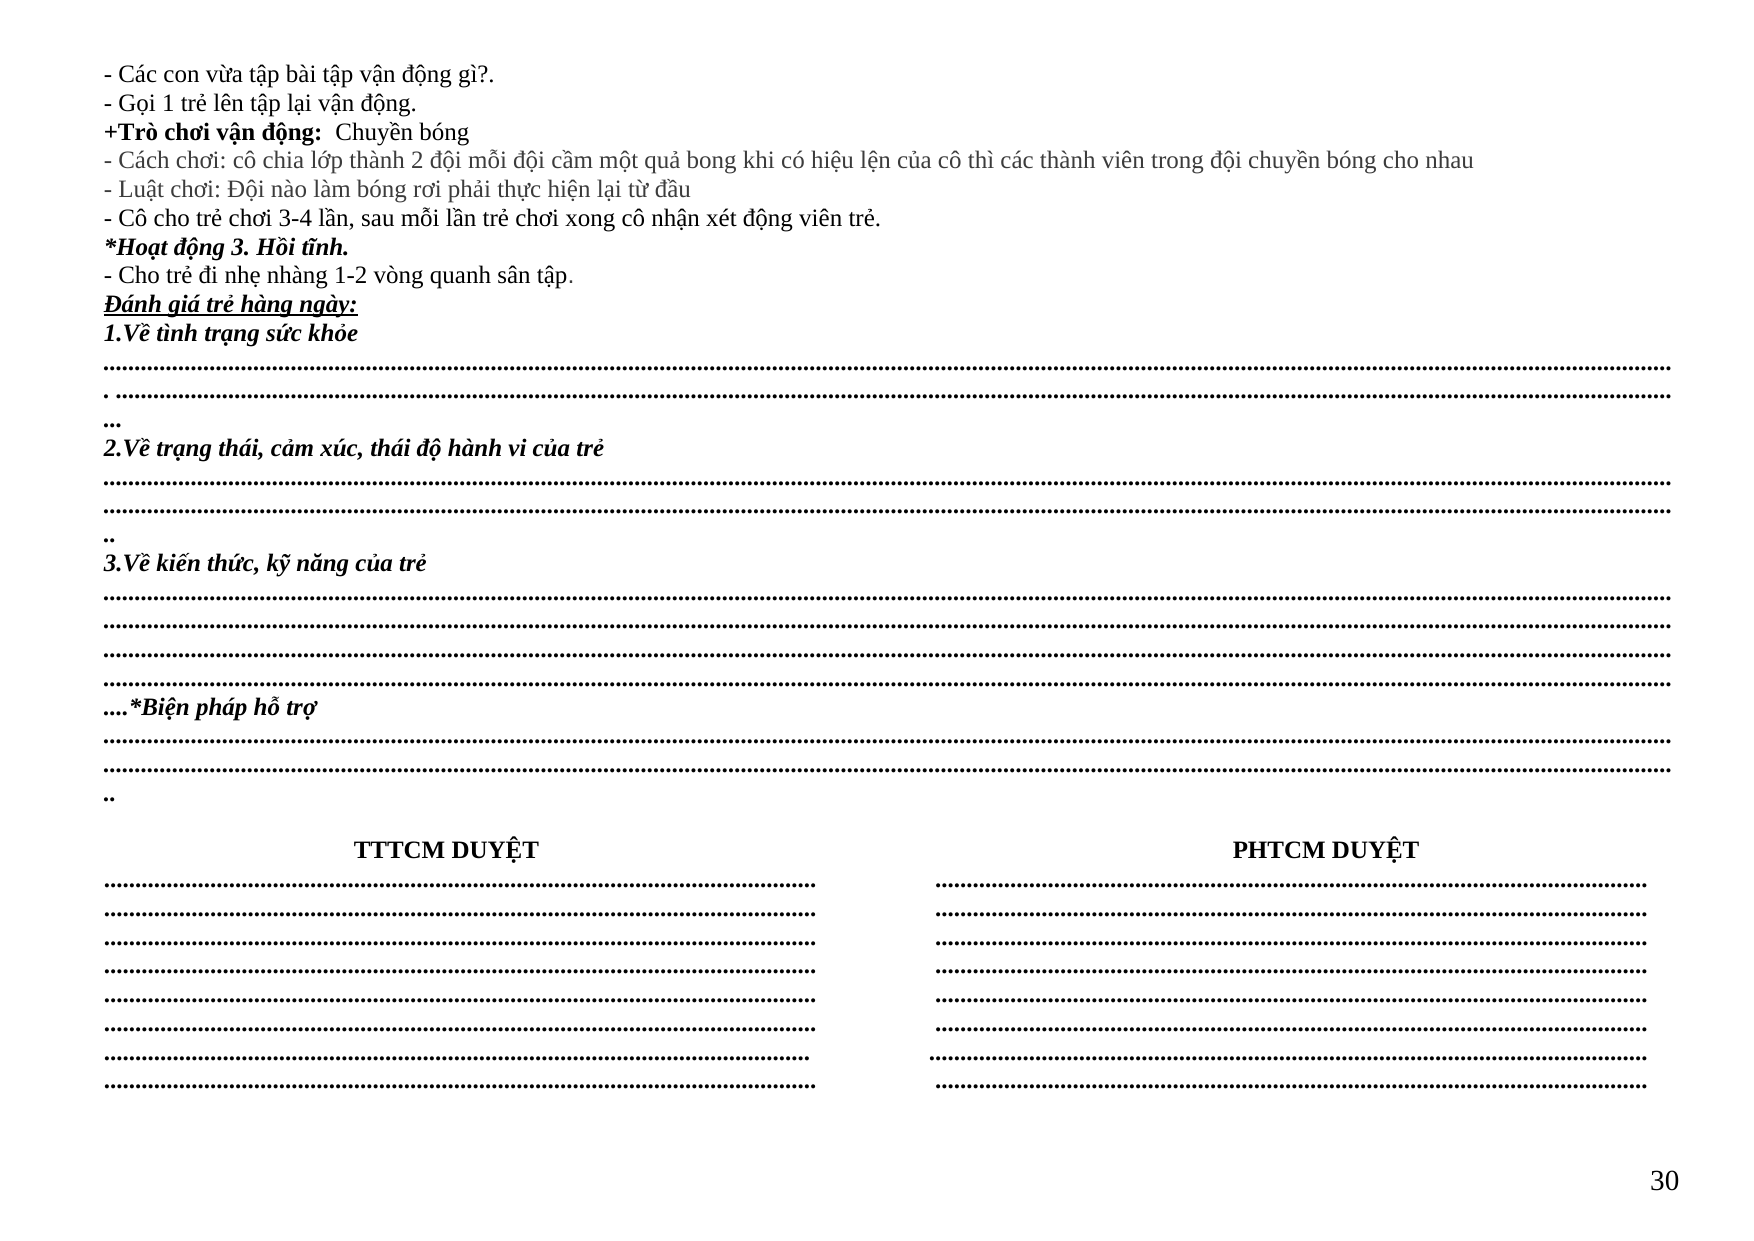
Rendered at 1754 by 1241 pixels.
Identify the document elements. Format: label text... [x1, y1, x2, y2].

list ................................................................................................................................................................................................................................................................................................................................................................................................................................................................................................................................................................................................................................................................................................................................................................................................................................................................................................................................................................................................................................................*Biện pháp hỗ trợ [103, 577, 1679, 721]
list ........................................................................................................................................................................................................................................................................................................................................................................................................................................................................................................................ [103, 721, 1679, 807]
text - Gọi 1 trẻ lên tập lại vận động. [103, 88, 1679, 117]
list .................................................................................................................. .................................................................................................................. [103, 864, 1679, 893]
list .................................................................................................................. .................................................................................................................. [103, 922, 1679, 951]
text - Cách chơi: cô chia lớp thành 2 đội mỗi đội cầm một quả bong khi có hiệu lện của cô thì các thành viên trong đội chuyền bóng cho nhau [103, 145, 1679, 174]
list 1.Về tình trạng sức khỏe [103, 318, 1679, 347]
list .................................................................................................................. .................................................................................................................. [103, 951, 1679, 979]
list Đánh giá trẻ hàng ngày: [103, 289, 1679, 318]
list .................................................................................................................. .................................................................................................................. [103, 1066, 1679, 1094]
list TTTCM DUYỆT PHTCM DUYỆT [103, 836, 1679, 864]
list ............................................................................................................................................................................................................................................................ ............................................................................................................................................................................................................................................................ [103, 347, 1679, 433]
list 2.Về trạng thái, cảm xúc, thái độ hành vi của trẻ [103, 433, 1679, 462]
text - Cô cho trẻ chơi 3-4 lần, sau mỗi lần trẻ chơi xong cô nhận xét động viên trẻ. [103, 203, 1679, 232]
list .................................................................................................................. .................................................................................................................. [103, 1008, 1679, 1037]
list ................................................................................................................. ................................................................................................................... [103, 1037, 1679, 1066]
text +Trò chơi vận động: Chuyền bóng [103, 117, 1679, 145]
text *Hoạt động 3. Hồi tĩnh. [103, 232, 1679, 260]
text - Các con vừa tập bài tập vận động gì?. [103, 59, 1679, 88]
list ........................................................................................................................................................................................................................................................................................................................................................................................................................................................................................................................ [103, 462, 1679, 548]
text - Luật chơi: Đội nào làm bóng rơi phải thực hiện lại từ đầu [103, 174, 1679, 203]
list 3.Về kiến thức, kỹ năng của trẻ [103, 548, 1679, 577]
list .................................................................................................................. .................................................................................................................. [103, 979, 1679, 1008]
text - Cho trẻ đi nhẹ nhàng 1-2 vòng quanh sân tập. [103, 260, 1679, 289]
list .................................................................................................................. .................................................................................................................. [103, 893, 1679, 922]
